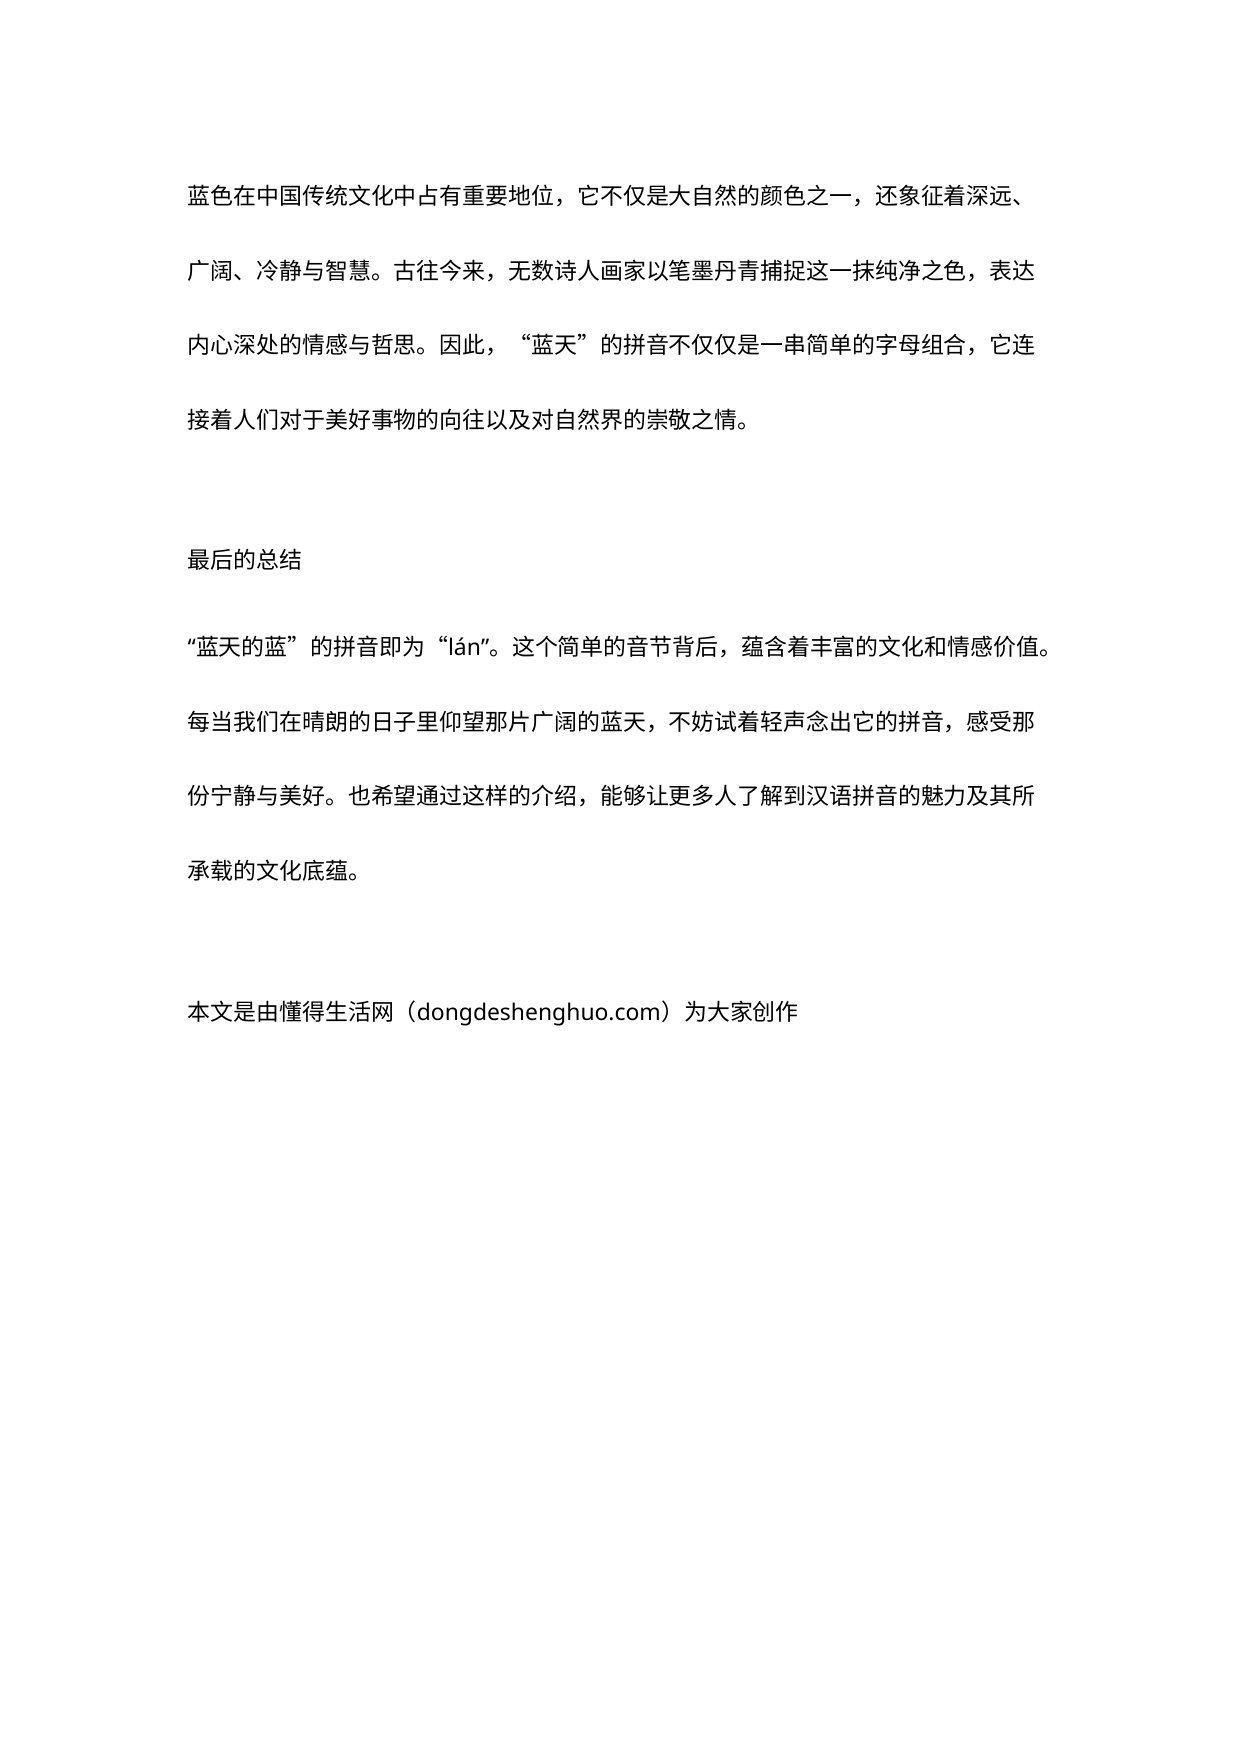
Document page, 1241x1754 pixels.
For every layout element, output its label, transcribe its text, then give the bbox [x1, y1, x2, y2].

text 最后的总结 [187, 526, 1053, 591]
text 蓝色在中国传统文化中占有重要地位，它不仅是大自然的颜色之一，还象征着深远、广阔、冷静与智慧。古往今来，无数诗人画家以笔墨丹青捕捉这一抹纯净之色，表达内心深处的情感与哲思。因此，“蓝天”的拼音不仅仅是一串简单的字母组合，它连接着人们对于美好事物的向往以及对自然界的崇敬之情。 [187, 162, 1053, 451]
text “蓝天的蓝”的拼音即为“lán”。这个简单的音节背后，蕴含着丰富的文化和情感价值。每当我们在晴朗的日子里仰望那片广阔的蓝天，不妨试着轻声念出它的拼音，感受那份宁静与美好。也希望通过这样的介绍，能够让更多人了解到汉语拼音的魅力及其所承载的文化底蕴。 [187, 613, 1053, 902]
text 本文是由懂得生活网（dongdeshenghuo.com）为大家创作 [187, 977, 1053, 1042]
